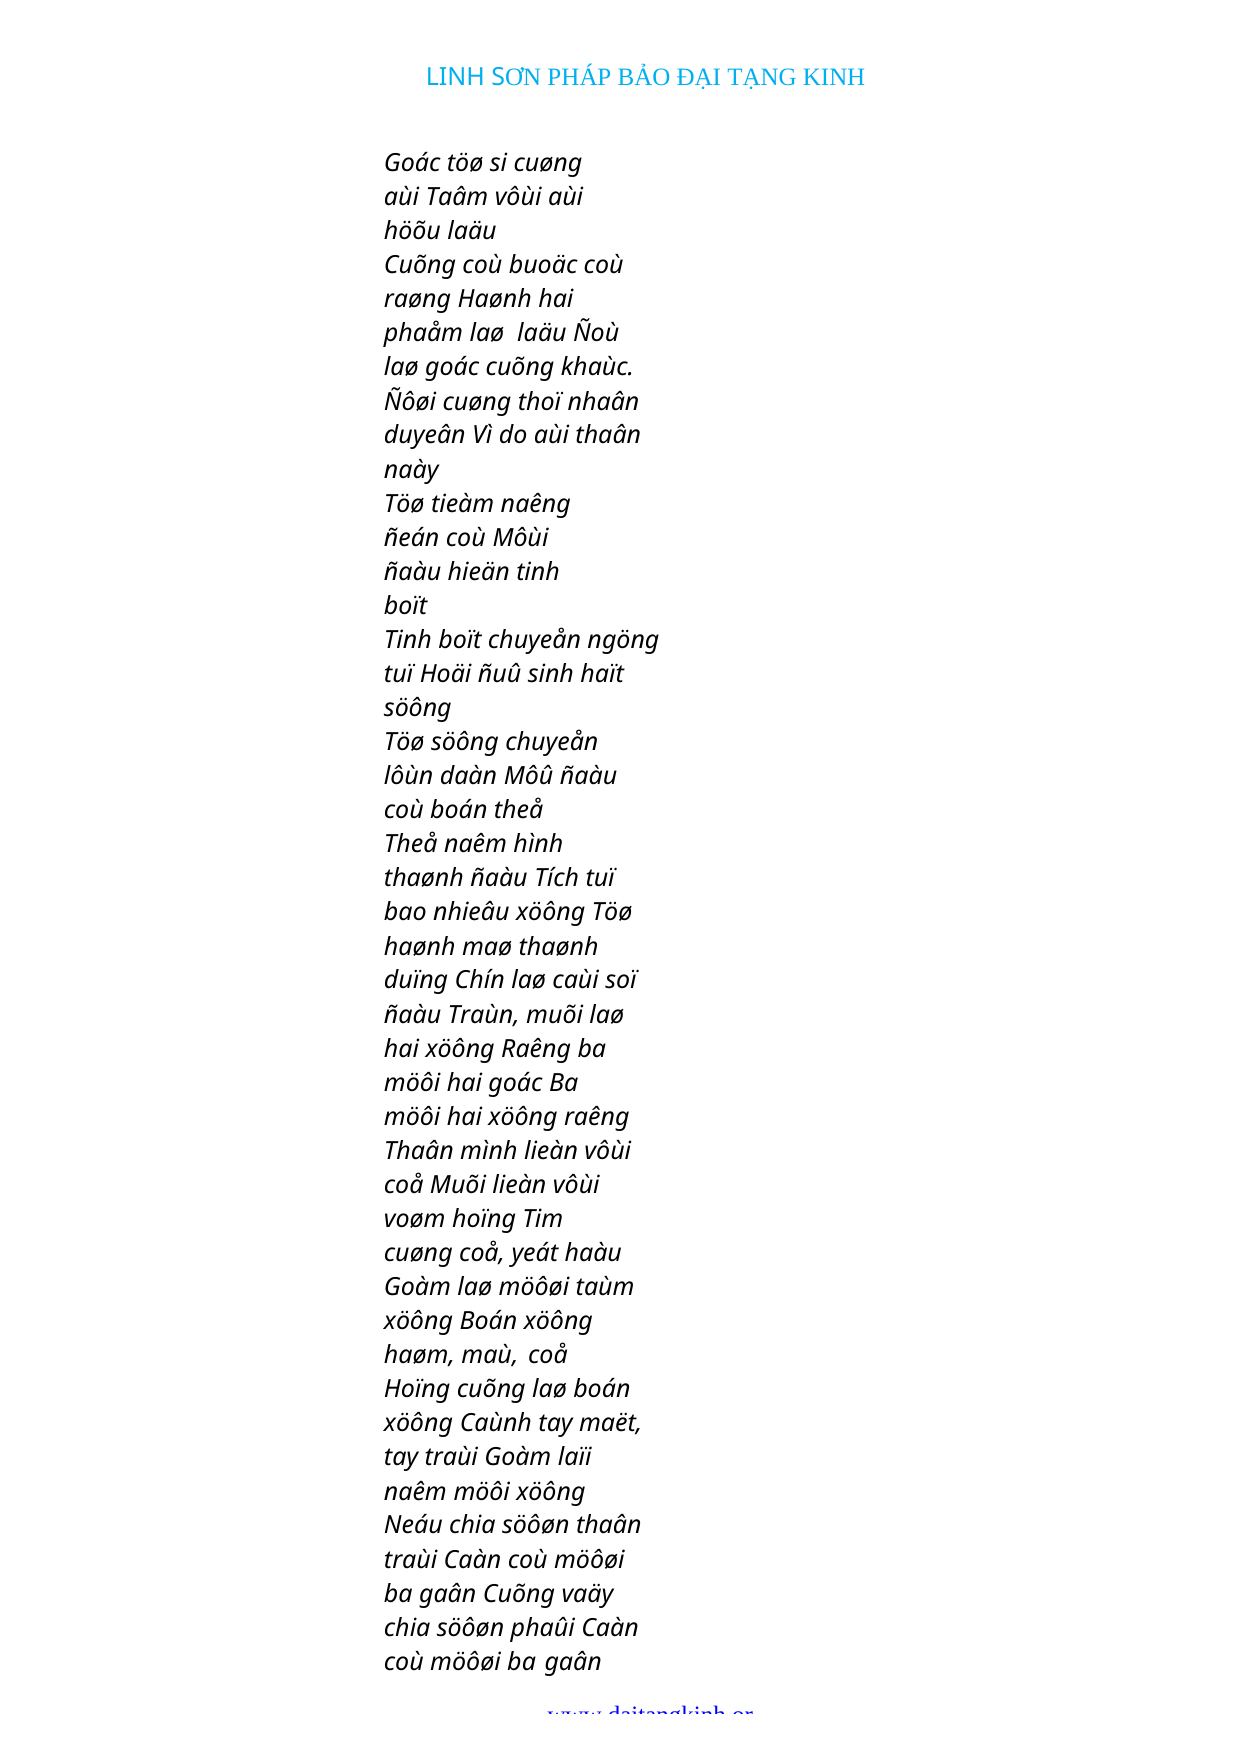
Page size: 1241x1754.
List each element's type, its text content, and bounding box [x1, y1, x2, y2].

text Töø söông chuyeån lôùn daàn Môû ñaàu coù boán theå [384, 724, 653, 826]
text Töø tieàm naêng ñeán coù Môùi ñaàu hieän tinh boït [384, 485, 612, 622]
text Tinh boït chuyeån ngöng tuï Hoäi ñuû sinh haït söông [384, 622, 681, 724]
text Theå naêm hình thaønh ñaàu Tích tuï bao nhieâu xöông Töø haønh maø thaønh duïng Chín laø caùi soï ñaàu Traùn, muõi laø hai xöông Raêng ba möôi hai goác Ba möôi hai xöông raêng Thaân mình lieàn vôùi coå Muõi lieàn vôùi voøm hoïng Tim cuøng coå, yeát haàu Goàm laø möôøi taùm xöông Boán xöông haøm, maù, coå [384, 826, 637, 1371]
text Hoïng cuõng laø boán xöông Caùnh tay maët, tay traùi Goàm laïi naêm möôi xöông Neáu chia söôøn thaân traùi Caàn coù möôøi ba gaân Cuõng vaäy chia söôøn phaûi Caàn coù möôøi ba gaân [384, 1371, 647, 1677]
text Cuõng coù buoäc coù raøng Haønh hai phaåm laø laäu Ñoù laø goác cuõng khaùc. Ñôøi cuøng thoï nhaân duyeân Vì do aùi thaân naày [384, 247, 649, 485]
text Goác töø si cuøng aùi Taâm vôùi aùi höõu laäu [384, 145, 596, 247]
